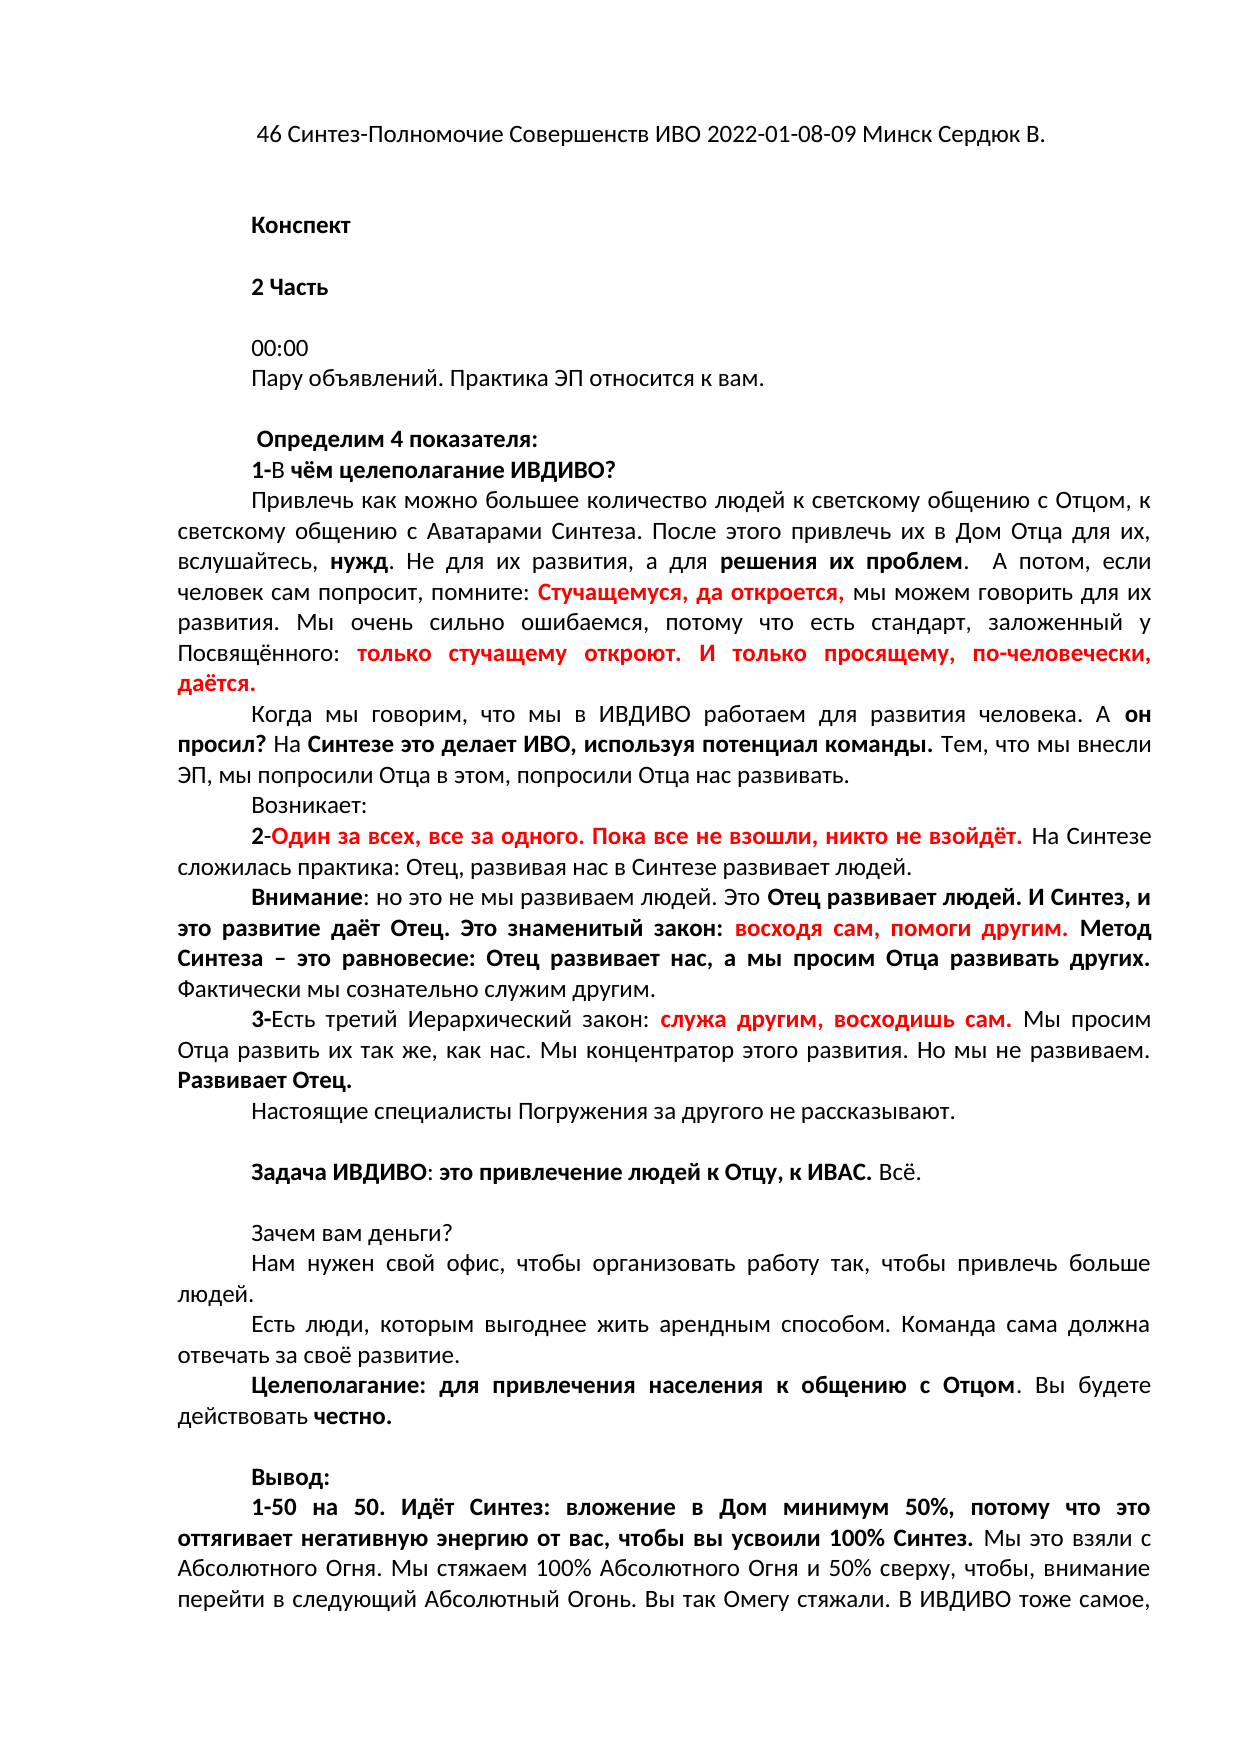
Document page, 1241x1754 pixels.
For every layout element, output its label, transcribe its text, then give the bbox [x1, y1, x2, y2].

text 3-Есть третий Иерархический закон: служа другим, восходишь сам. Мы просим Отца развить их так же, как нас. Мы концентратор этого развития. Но мы не развиваем. Развивает Отец. [177, 1003, 1152, 1095]
text Зачем вам деньги? [177, 1217, 1152, 1247]
text Настоящие специалисты Погружения за другого не рассказывают. [177, 1095, 1152, 1125]
text Привлечь как можно большее количество людей к светскому общению с Отцом, к светскому общению с Аватарами Синтеза. После этого привлечь их в Дом Отца для их, вслушайтесь, нужд. Не для их развития, а для решения их проблем. А потом, если человек сам попросит, помните: Стучащемуся, да откроется, мы можем говорить для их развития. Мы очень сильно ошибаемся, потому что есть стандарт, заложенный у Посвящённого: только стучащему откроют. И только просящему, по-человечески, даётся. [177, 484, 1152, 698]
text Возникает: [177, 789, 1152, 820]
text Когда мы говорим, что мы в ИВДИВО работаем для развития человека. А он просил? На Синтезе это делает ИВО, используя потенциал команды. Тем, что мы внесли ЭП, мы попросили Отца в этом, попросили Отца нас развивать. [177, 698, 1152, 789]
text Конспект [177, 210, 1152, 240]
text Задача ИВДИВО: это привлечение людей к Отцу, к ИВАС. Всё. [177, 1156, 1152, 1186]
text 1-В чём целеполагание ИВДИВО? [177, 454, 1152, 484]
text 2-Один за всех, все за одного. Пока все не взошли, никто не взойдёт. На Синтезе сложилась практика: Отец, развивая нас в Синтезе развивает людей. [177, 820, 1152, 881]
text 00:00 [177, 332, 1152, 362]
text Пару объявлений. Практика ЭП относится к вам. [177, 362, 1152, 393]
text 46 Синтез-Полномочие Совершенств ИВО 2022-01-08-09 Минск Сердюк В. [177, 118, 1152, 149]
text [177, 1492, 1152, 1614]
text Есть люди, которым выгоднее жить арендным способом. Команда сама должна отвечать за своё развитие. [177, 1308, 1152, 1369]
text Нам нужен свой офис, чтобы организовать работу так, чтобы привлечь больше людей. [177, 1247, 1152, 1308]
text 2 Часть [177, 271, 1152, 301]
text Внимание: но это не мы развиваем людей. Это Отец развивает людей. И Синтез, и это развитие даёт Отец. Это знаменитый закон: восходя сам, помоги другим. Метод Синтеза – это равновесие: Отец развивает нас, а мы просим Отца развивать других. Фактически мы сознательно служим другим. [177, 881, 1152, 1003]
text Целеполагание: для привлечения населения к общению с Отцом. Вы будете действовать честно. [177, 1369, 1152, 1431]
text Вывод: [177, 1461, 1152, 1492]
text Определим 4 показателя: [177, 423, 1152, 454]
